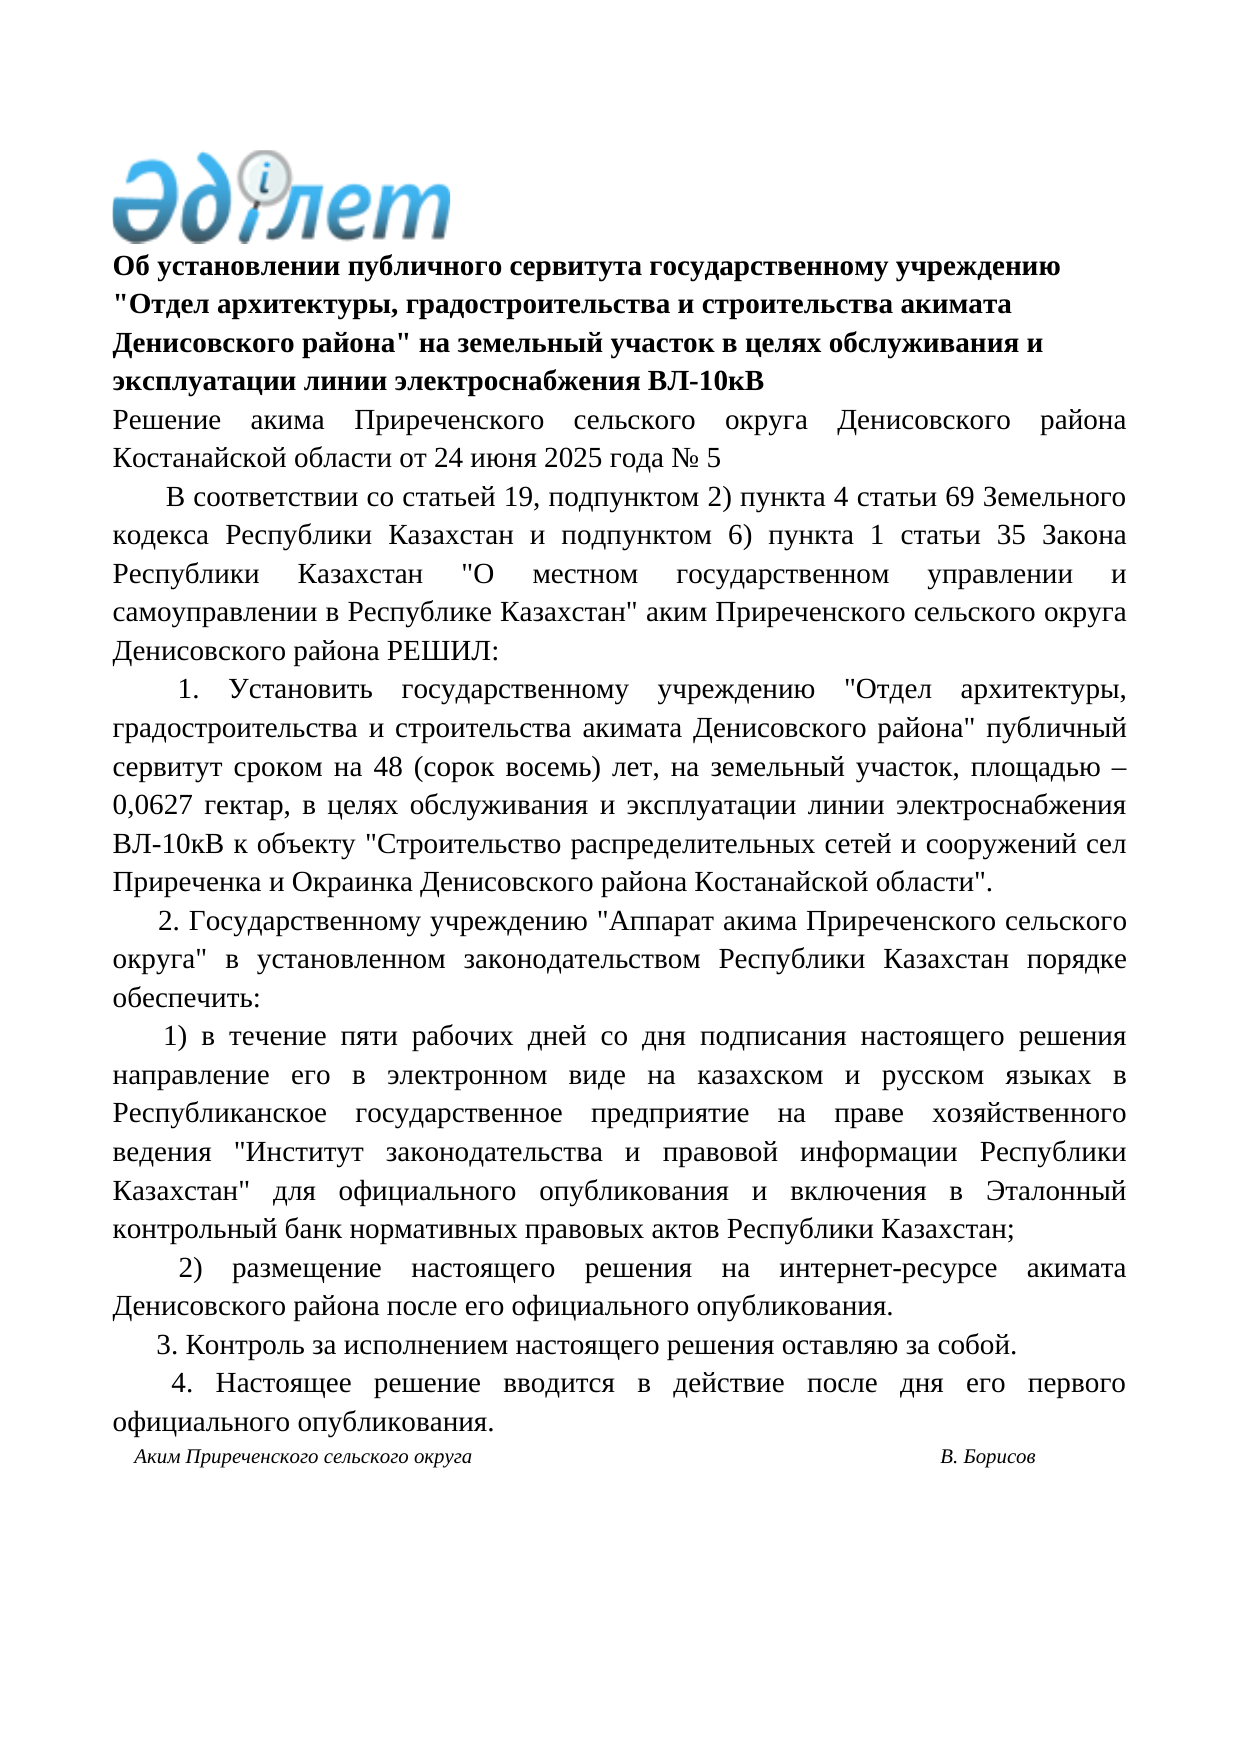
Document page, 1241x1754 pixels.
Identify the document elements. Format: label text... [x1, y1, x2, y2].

text Решение акима Приреченского сельского округа Денисовского района Костанайской области от 24 июня 2025 года № 5 [112, 402, 1128, 474]
text 1. Установить государственному учреждению "Отдел архитектуры, градостроительства и строительства акимата Денисовского района" публичный сервитут сроком на 48 (сорок восемь) лет, на земельный участок, площадью – 0,0627 гектар, в целях обслуживания и эксплуатации линии электроснабжения ВЛ-10кВ к объекту "Строительство распределительных сетей и сооружений сел Приреченка и Окраинка Денисовского района Костанайской области". [112, 672, 1128, 898]
picture [112, 150, 451, 244]
text 4. Настоящее решение вводится в действие после дня его первого официального опубликования. [112, 1365, 1128, 1437]
table_header В. Борисов [939, 1443, 1240, 1473]
text 2. Государственному учреждению "Аппарат акима Приреченского сельского округа" в установленном законодательством Республики Казахстан порядке обеспечить: [112, 903, 1128, 1013]
text 2) размещение настоящего решения на интернет-ресурсе акимата Денисовского района после его официального опубликования. [112, 1250, 1128, 1322]
text Об установлении публичного сервитута государственному учреждению "Отдел архитектуры, градостроительства и строительства акимата Денисовского района" на земельный участок в целях обслуживания и эксплуатации линии электроснабжения ВЛ-10кВ [112, 248, 1128, 397]
text 1) в течение пяти рабочих дней со дня подписания настоящего решения направление его в электронном виде на казахском и русском языках в Республиканское государственное предприятие на праве хозяйственного ведения "Институт законодательства и правовой информации Республики Казахстан" для официального опубликования и включения в Эталонный контрольный банк нормативных правовых актов Республики Казахстан; [112, 1018, 1128, 1245]
text В соответствии со статьей 19, подпунктом 2) пункта 4 статьи 69 Земельного кодекса Республики Казахстан и подпунктом 6) пункта 1 статьи 35 Закона Республики Казахстан "О местном государственном управлении и самоуправлении в Республике Казахстан" аким Приреченского сельского округа Денисовского района РЕШИЛ: [112, 479, 1128, 667]
table_header Аким Приреченского сельского округа [101, 1443, 939, 1473]
text 3. Контроль за исполнением настоящего решения оставляю за собой. [112, 1327, 1128, 1360]
